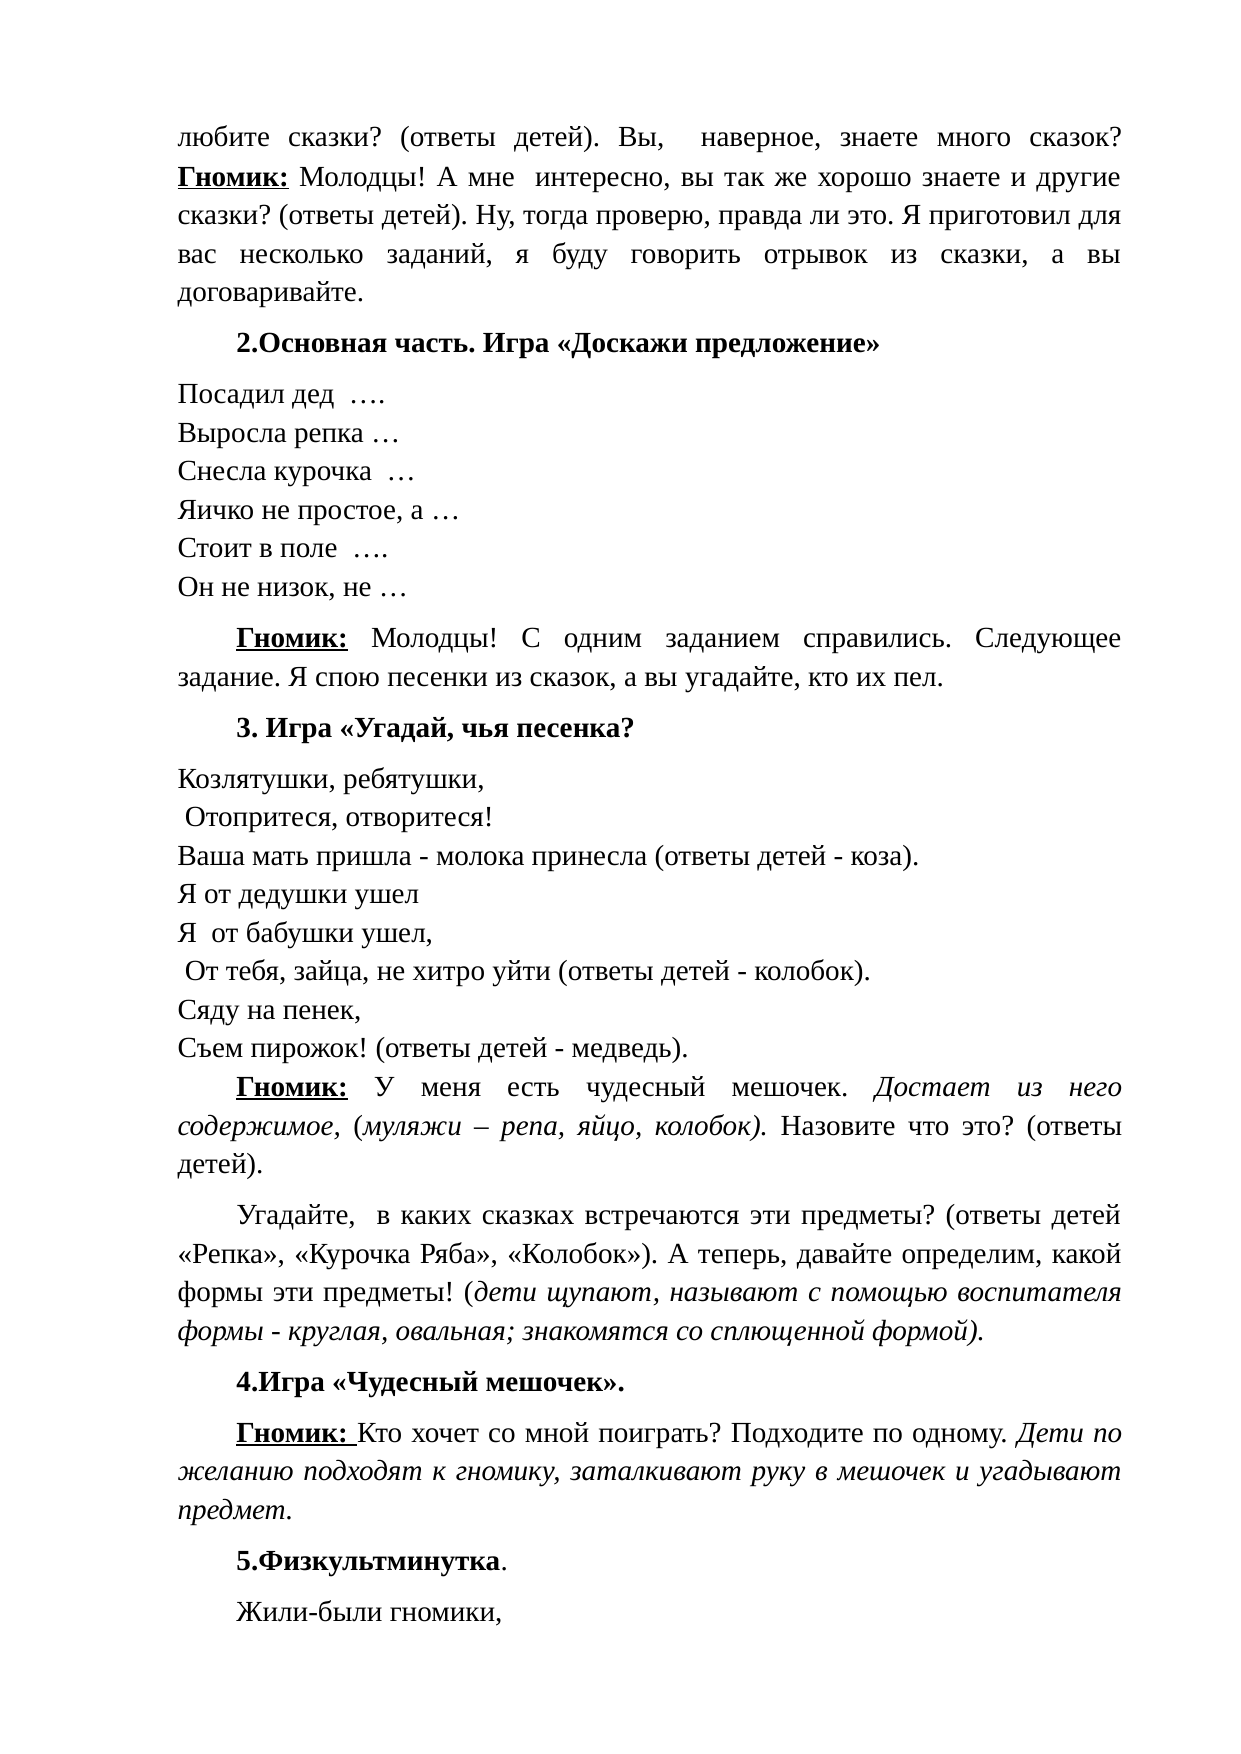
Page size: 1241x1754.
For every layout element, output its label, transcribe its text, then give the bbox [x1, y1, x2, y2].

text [177, 118, 1122, 308]
text Съем пирожок! (ответы детей - медведь). [177, 1031, 1152, 1064]
text Жили-были гномики, [177, 1594, 1122, 1628]
text От тебя, зайца, не хитро уйти (ответы детей - колобок). [177, 953, 1152, 987]
text 5.Физкультминутка. [177, 1543, 1122, 1577]
text Гномик: У меня есть чудесный мешочек. Достает из него содержимое, (муляжи – репа, яйцо, колобок). Назовите что это? (ответы детей). [177, 1069, 1122, 1180]
text Он не низок, не … [177, 569, 1122, 603]
text Выросла репка … [177, 415, 1122, 448]
text Угадайте, в каких сказках встречаются эти предметы? (ответы детей «Репка», «Курочка Ряба», «Колобок»). А теперь, давайте определим, какой формы эти предметы! (дети щупают, называют с помощью воспитателя формы - круглая, овальная; знакомятся со сплющенной формой). [177, 1197, 1122, 1346]
text Гномик: Молодцы! С одним заданием справились. Следующее задание. Я спою песенки из сказок, а вы угадайте, кто их пел. [177, 620, 1122, 692]
text Ваша мать пришла - молока принесла (ответы детей - коза). [162, 838, 1152, 871]
text Яичко не простое, а … [177, 492, 1122, 526]
text Снесла курочка … [177, 453, 1122, 487]
text 4.Игра «Чудесный мешочек». [177, 1364, 1122, 1397]
text Посадил дед …. [177, 376, 1122, 410]
text 2.Основная часть. Игра «Доскажи предложение» [177, 325, 1122, 359]
text 3. Игра «Угадай, чья песенка? [177, 710, 1122, 743]
text Сяду на пенек, [177, 992, 1152, 1026]
text Я от дедушки ушел [177, 876, 1152, 910]
text Гномик: Кто хочет со мной поиграть? Подходите по одному. Дети по желанию подходят к гномику, заталкивают руку в мешочек и угадывают предмет. [177, 1415, 1122, 1526]
text Козлятушки, ребятушки, [177, 761, 1152, 794]
text Я от бабушки ушел, [177, 915, 1152, 948]
text Стоит в поле …. [177, 531, 1122, 564]
text Отопритеся, отворитеся! [177, 799, 1152, 833]
